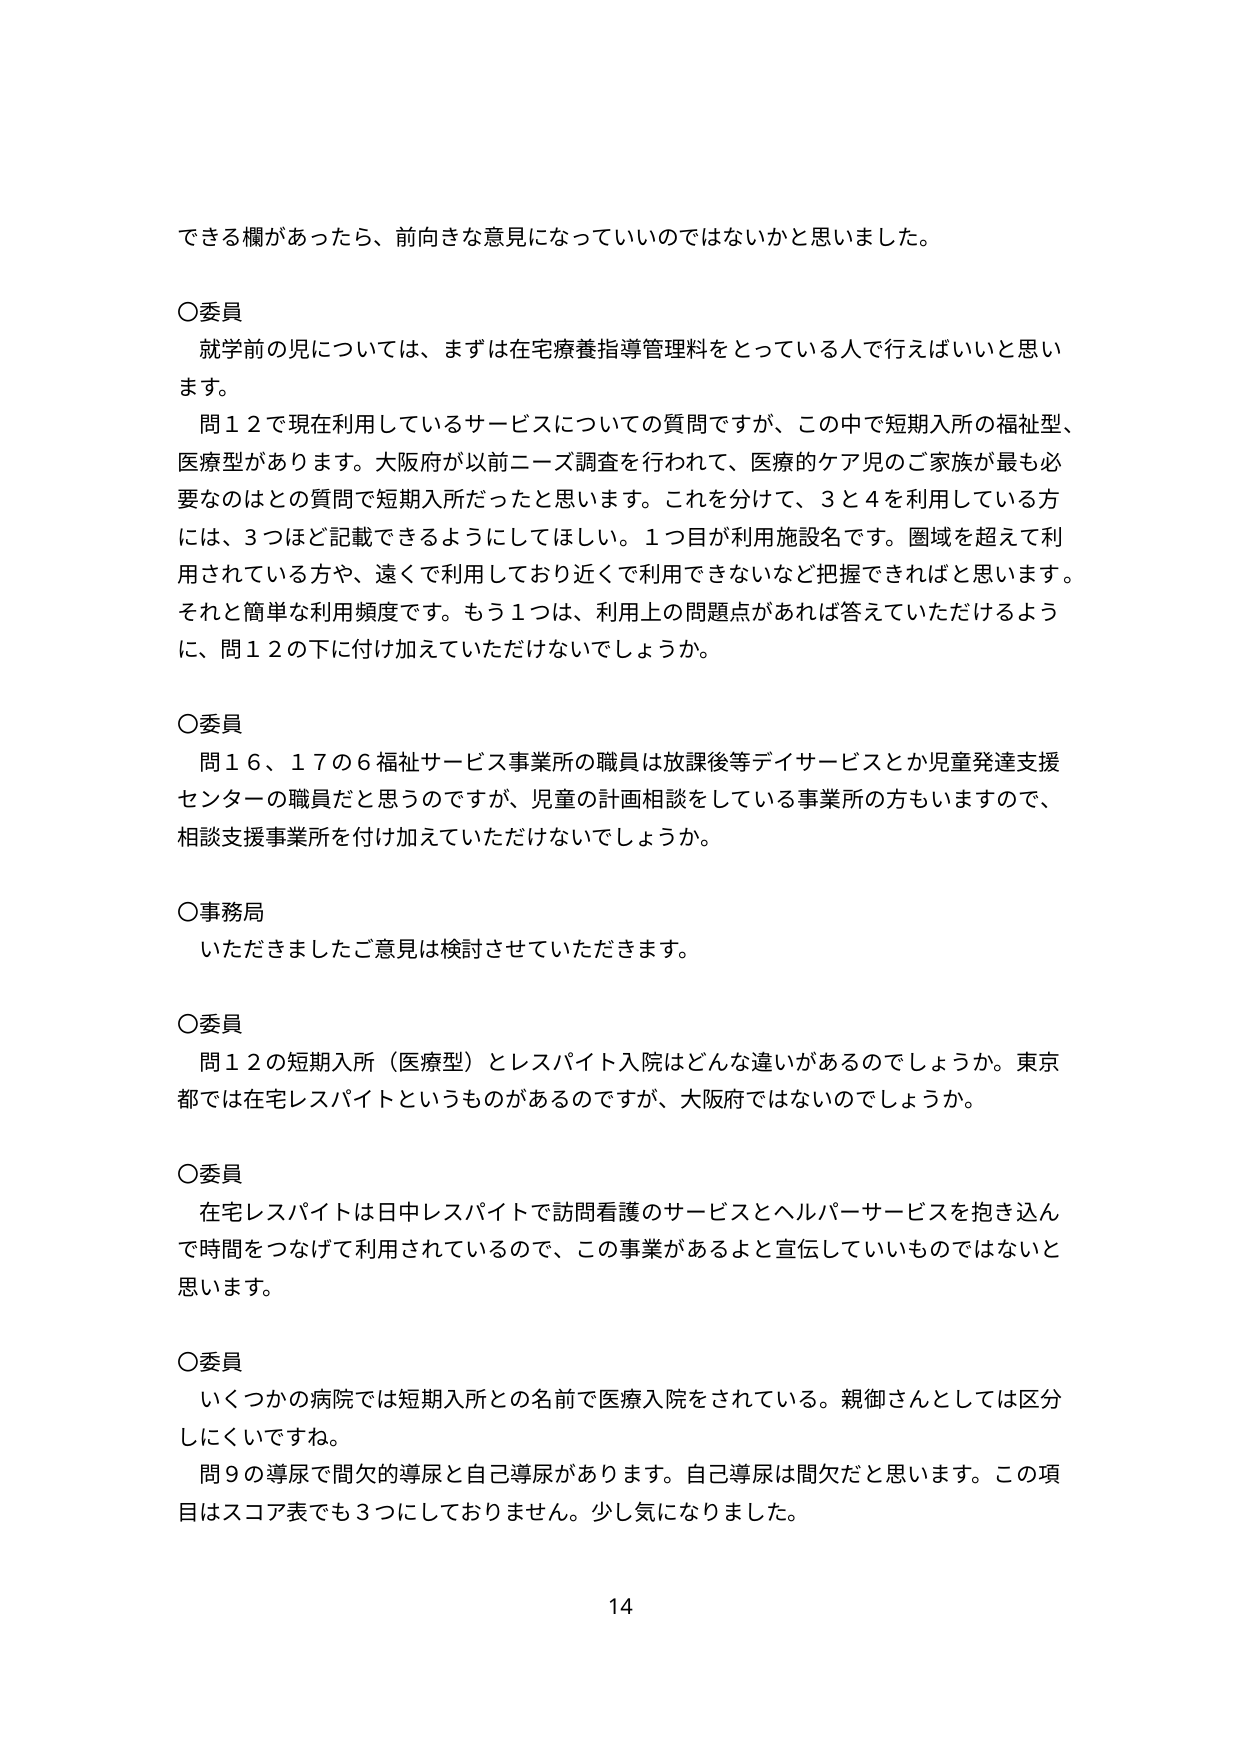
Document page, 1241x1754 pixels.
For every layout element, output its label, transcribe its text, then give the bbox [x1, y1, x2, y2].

text 問１２の短期入所（医療型）とレスパイト入院はどんな違いがあるのでしょうか。東京都では在宅レスパイトというものがあるのですが、大阪府ではないのでしょうか。 [177, 1042, 1063, 1117]
text 〇委員 [177, 292, 1063, 329]
text いただきましたご意見は検討させていただきます。 [177, 929, 1063, 967]
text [177, 217, 1063, 254]
text 問１６、１７の６福祉サービス事業所の職員は放課後等デイサービスとか児童発達支援センターの職員だと思うのですが、児童の計画相談をしている事業所の方もいますので、相談支援事業所を付け加えていただけないでしょうか。 [177, 742, 1063, 854]
text 在宅レスパイトは日中レスパイトで訪問看護のサービスとヘルパーサービスを抱き込んで時間をつなげて利用されているので、この事業があるよと宣伝していいものではないと思います。 [177, 1192, 1063, 1304]
text 〇事務局 [177, 892, 1063, 929]
text 就学前の児については、まずは在宅療養指導管理料をとっている人で行えばいいと思います。 [177, 329, 1063, 404]
text いくつかの病院では短期入所との名前で医療入院をされている。親御さんとしては区分しにくいですね。 [177, 1379, 1063, 1454]
text 〇委員 [177, 1342, 1063, 1379]
text 〇委員 [177, 1154, 1063, 1192]
text 〇委員 [177, 704, 1063, 742]
text 問９の導尿で間欠的導尿と自己導尿があります。自己導尿は間欠だと思います。この項目はスコア表でも３つにしておりません。少し気になりました。 [177, 1454, 1063, 1529]
text 問１２で現在利用しているサービスについての質問ですが、この中で短期入所の福祉型、医療型があります。大阪府が以前ニーズ調査を行われて、医療的ケア児のご家族が最も必要なのはとの質問で短期入所だったと思います。これを分けて、３と４を利用している方には、3つほど記載できるようにしてほしい。１つ目が利用施設名です。圏域を超えて利用されている方や、遠くで利用しており近くで利用できないなど把握できればと思います。それと簡単な利用頻度です。もう１つは、利用上の問題点があれば答えていただけるように、問１２の下に付け加えていただけないでしょうか。 [177, 404, 1063, 667]
text 〇委員 [177, 1004, 1063, 1042]
